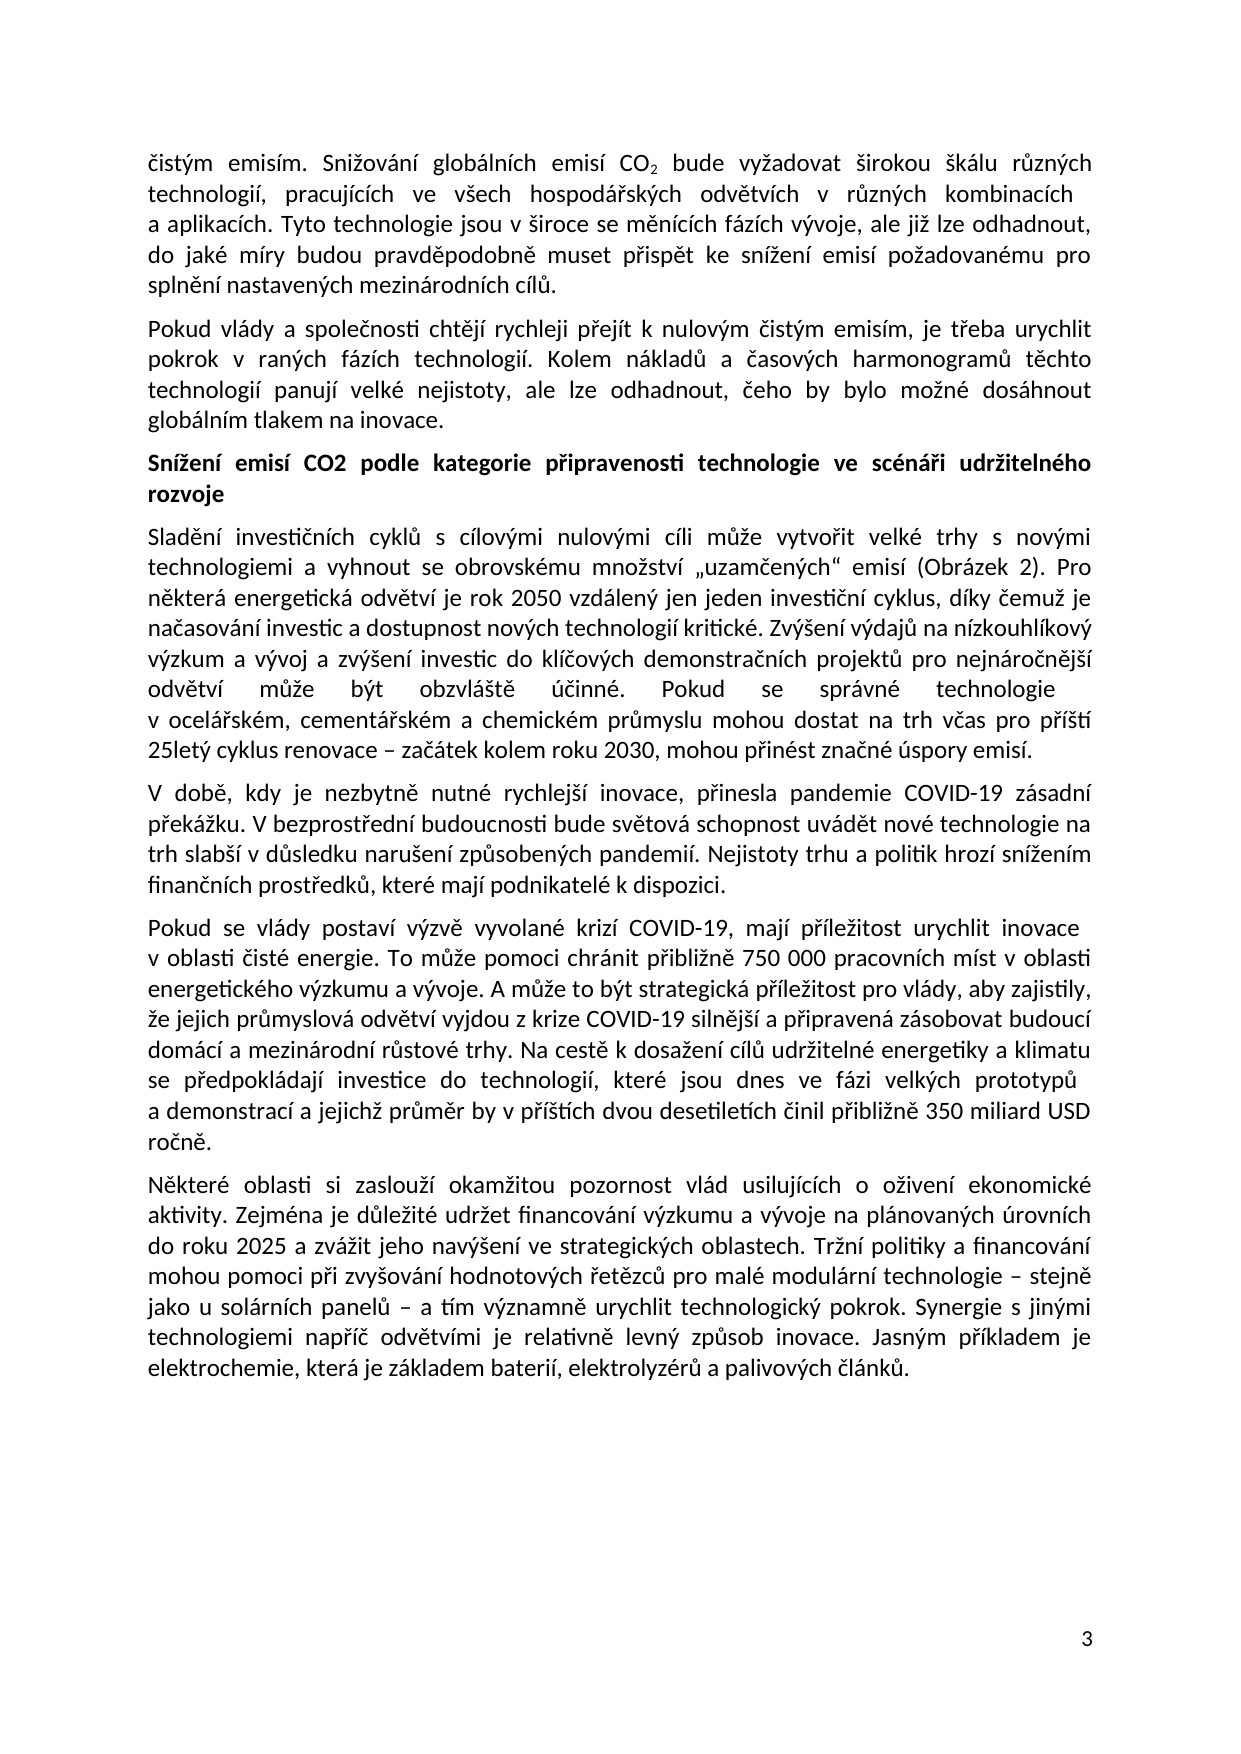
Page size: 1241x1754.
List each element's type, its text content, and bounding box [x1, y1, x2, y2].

text Některé oblasti si zaslouží okamžitou pozornost vlád usilujících o oživení ekonomické aktivity. Zejména je důležité udržet financování výzkumu a vývoje na plánovaných úrovních do roku 2025 a zvážit jeho navýšení ve strategických oblastech. Tržní politiky a financování mohou pomoci při zvyšování hodnotových řetězců pro malé modulární technologie – stejně jako u solárních panelů – a tím významně urychlit technologický pokrok. Synergie s jinými technologiemi napříč odvětvími je relativně levný způsob inovace. Jasným příkladem je elektrochemie, která je základem baterií, elektrolyzérů a palivových článků. [148, 1169, 1093, 1382]
text Snížení emisí CO2 podle kategorie připravenosti technologie ve scénáři udržitelného rozvoje [148, 447, 1093, 508]
text Pokud se vlády postaví výzvě vyvolané krizí COVID-19, mají příležitost urychlit inovace v oblasti čisté energie. To může pomoci chránit přibližně 750 000 pracovních míst v oblasti energetického výzkumu a vývoje. A může to být strategická příležitost pro vlády, aby zajistily, že jejich průmyslová odvětví vyjdou z krize COVID-19 silnější a připravená zásobovat budoucí domácí a mezinárodní růstové trhy. Na cestě k dosažení cílů udržitelné energetiky a klimatu se předpokládají investice do technologií, které jsou dnes ve fázi velkých prototypů a demonstrací a jejichž průměr by v příštích dvou desetiletích činil přibližně 350 miliard USD ročně. [148, 912, 1093, 1156]
text Pokud vlády a společnosti chtějí rychleji přejít k nulovým čistým emisím, je třeba urychlit pokrok v raných fázích technologií. Kolem nákladů a časových harmonogramů těchto technologií panují velké nejistoty, ale lze odhadnout, čeho by bylo možné dosáhnout globálním tlakem na inovace. [148, 313, 1093, 435]
text Sladění investičních cyklů s cílovými nulovými cíli může vytvořit velké trhy s novými technologiemi a vyhnout se obrovskému množství „uzamčených“ emisí (Obrázek 2). Pro některá energetická odvětví je rok 2050 vzdálený jen jeden investiční cyklus, díky čemuž je načasování investic a dostupnost nových technologií kritické. Zvýšení výdajů na nízkouhlíkový výzkum a vývoj a zvýšení investic do klíčových demonstračních projektů pro nejnáročnější odvětví může být obzvláště účinné. Pokud se správné technologie v ocelářském, cementářském a chemickém průmyslu mohou dostat na trh včas pro příští 25letý cyklus renovace – začátek kolem roku 2030, mohou přinést značné úspory emisí. [148, 521, 1093, 765]
text V době, kdy je nezbytně nutné rychlejší inovace, přinesla pandemie COVID-19 zásadní překážku. V bezprostřední budoucnosti bude světová schopnost uvádět nové technologie na trh slabší v důsledku narušení způsobených pandemií. Nejistoty trhu a politik hrozí snížením finančních prostředků, které mají podnikatelé k dispozici. [148, 777, 1093, 899]
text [148, 148, 1093, 300]
